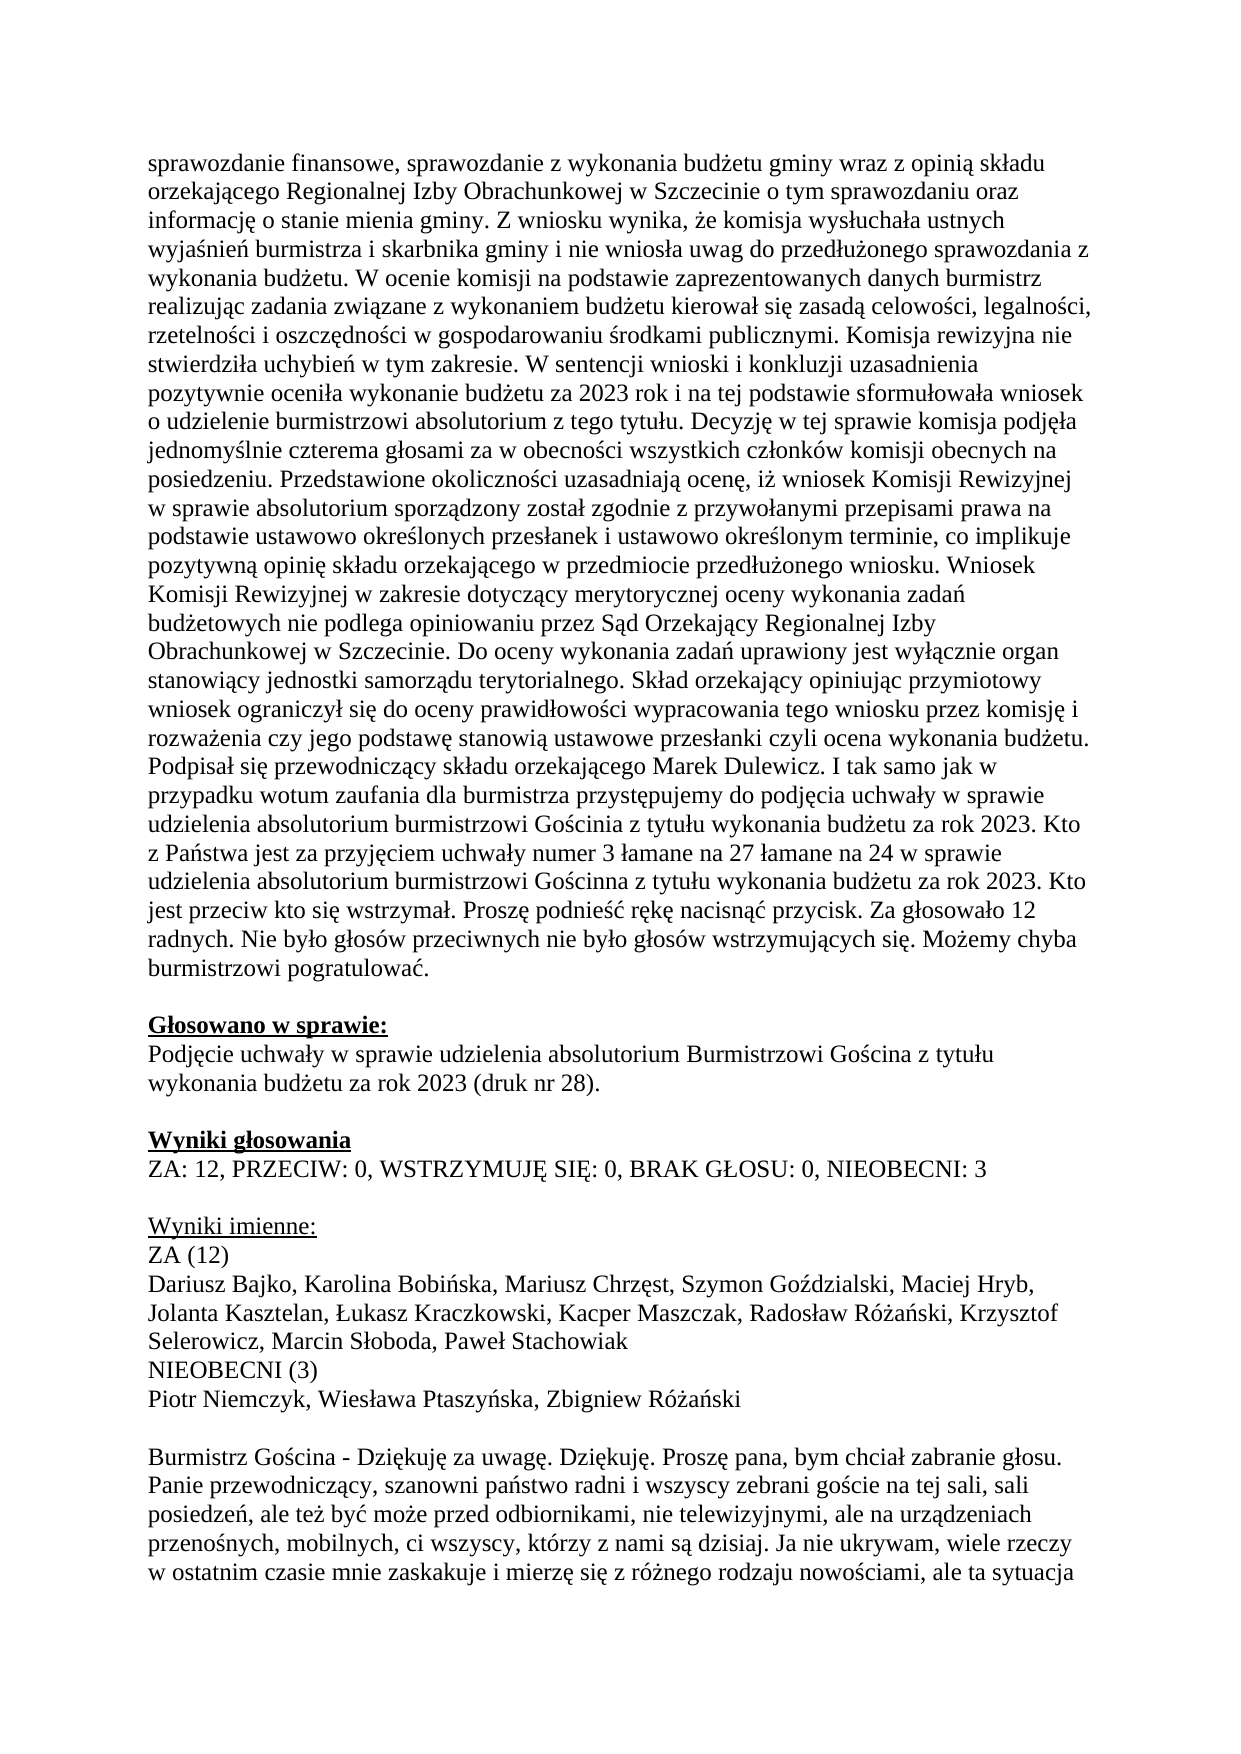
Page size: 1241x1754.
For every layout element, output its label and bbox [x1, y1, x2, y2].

text [148, 148, 1093, 1413]
text [148, 1442, 1093, 1586]
